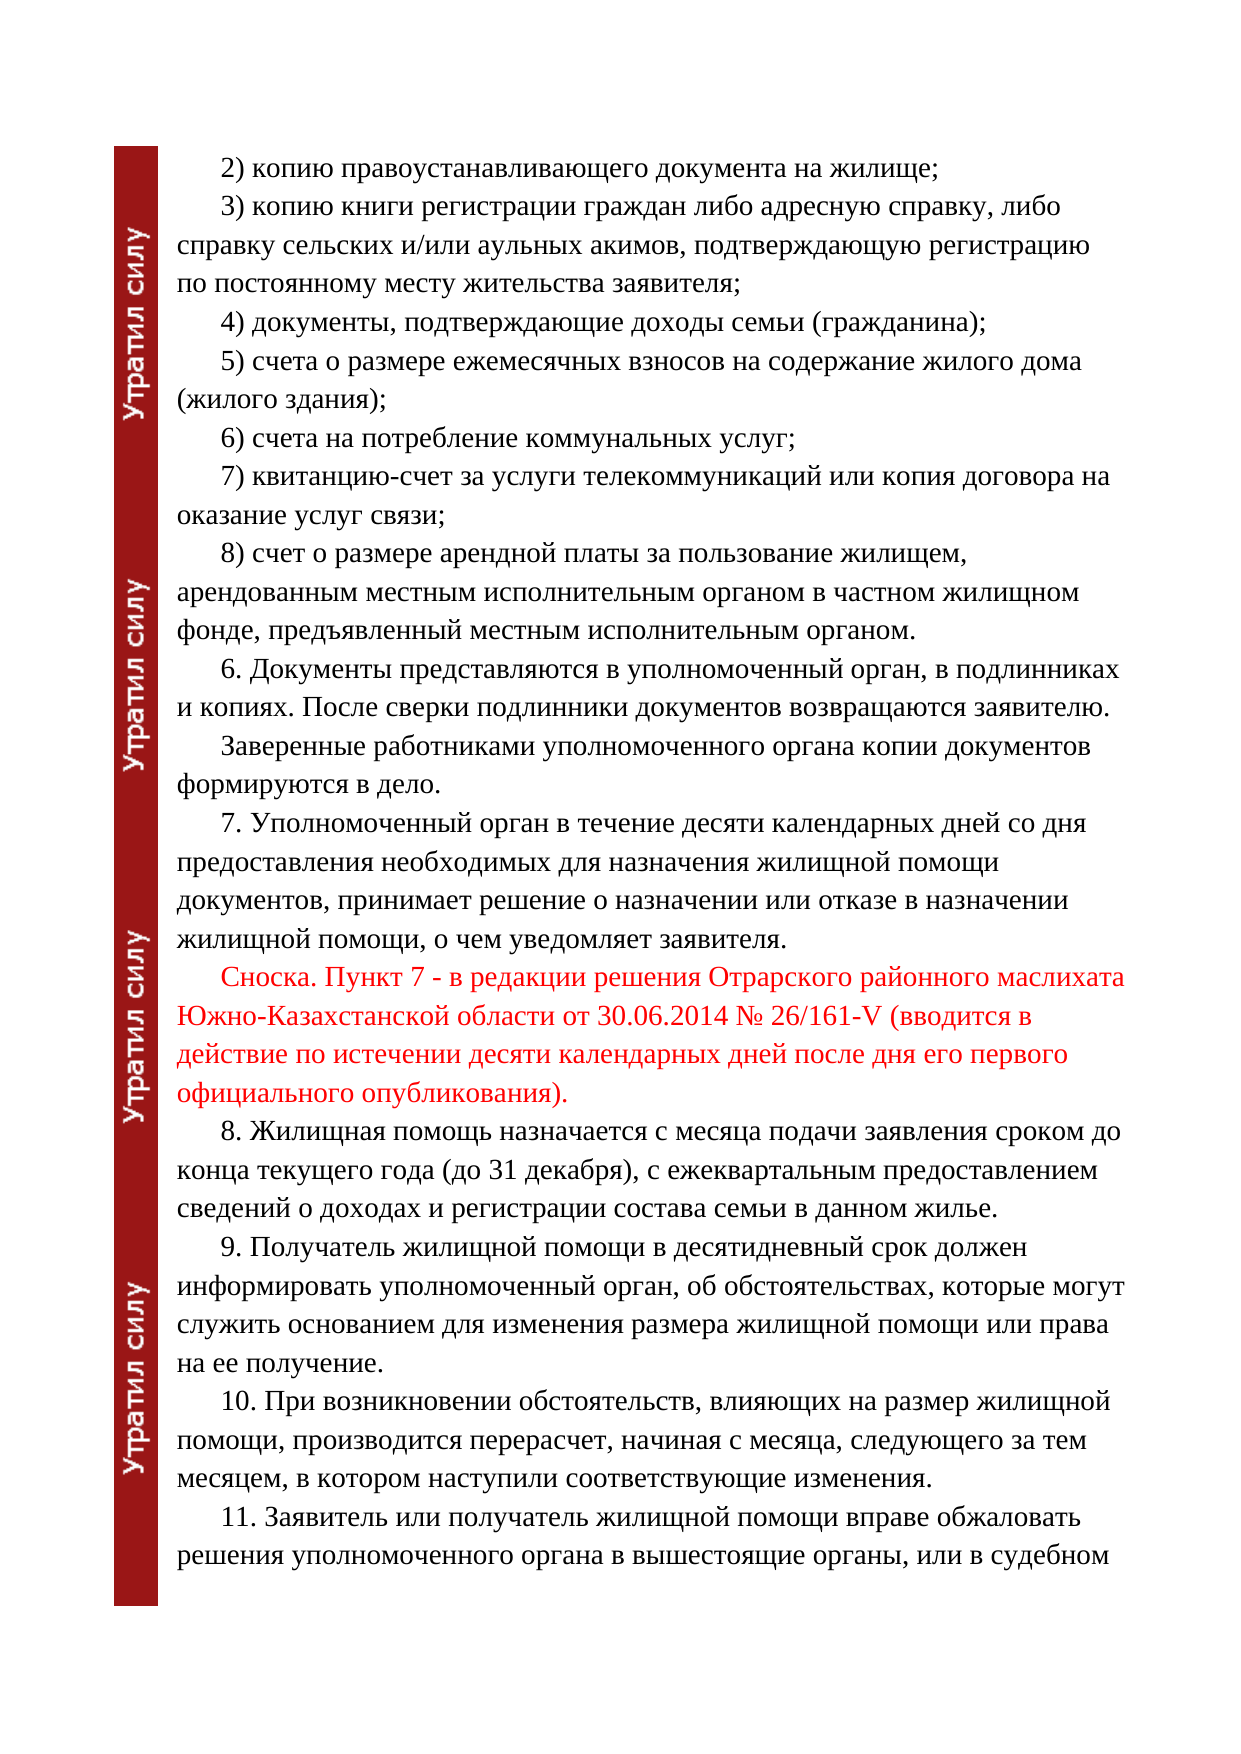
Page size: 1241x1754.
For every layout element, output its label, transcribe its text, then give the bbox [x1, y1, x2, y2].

picture [114, 146, 158, 150]
picture [114, 1571, 158, 1606]
